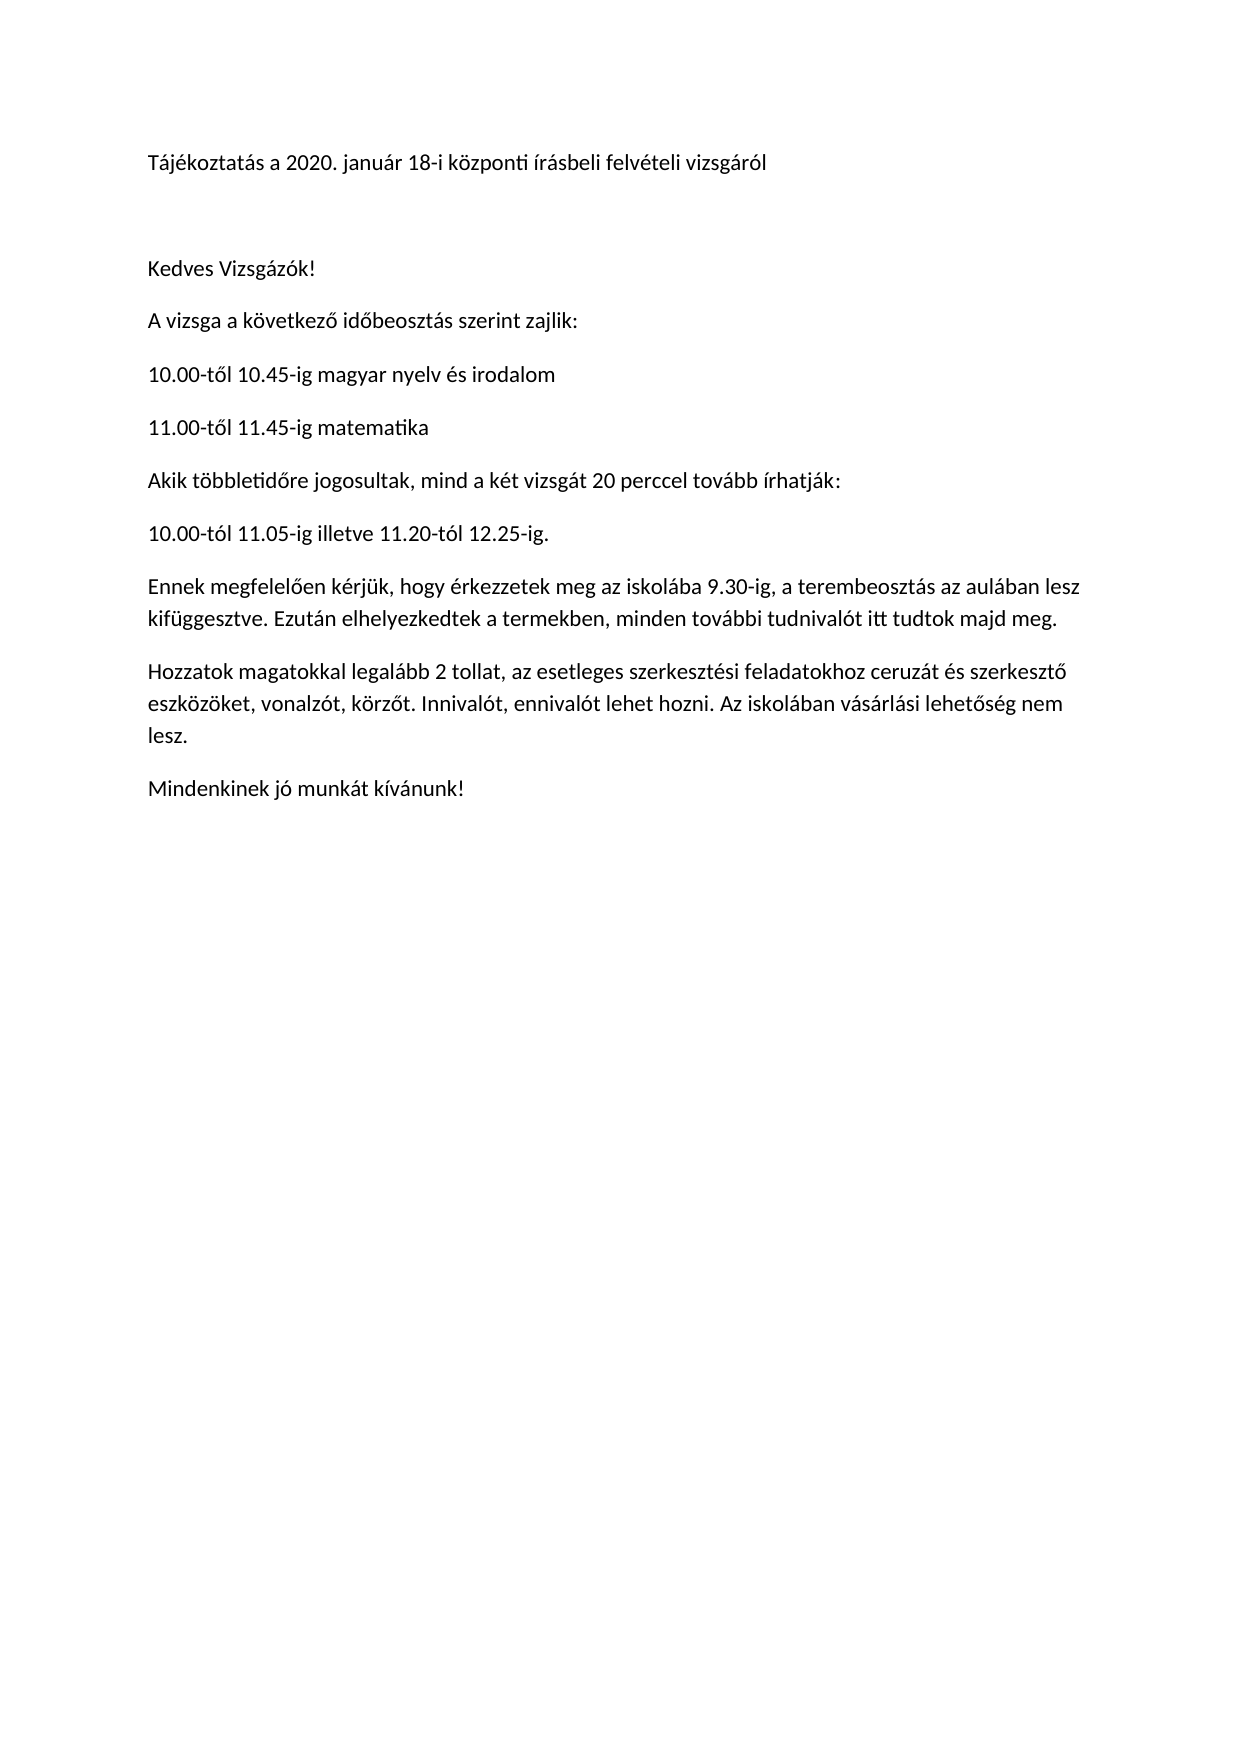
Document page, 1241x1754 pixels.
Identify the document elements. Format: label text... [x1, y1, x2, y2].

text Ennek megfelelően kérjük, hogy érkezzetek meg az iskolába 9.30-ig, a terembeosztás az aulában lesz kifüggesztve. Ezután elhelyezkedtek a termekben, minden további tudnivalót itt tudtok majd meg. [148, 572, 1093, 632]
text 10.00-tól 11.05-ig illetve 11.20-tól 12.25-ig. [148, 519, 1093, 547]
text Tájékoztatás a 2020. január 18-i központi írásbeli felvételi vizsgáról [148, 148, 1093, 176]
text 10.00-től 10.45-ig magyar nyelv és irodalom [148, 360, 1093, 388]
text 11.00-től 11.45-ig matematika [148, 413, 1093, 441]
text Mindenkinek jó munkát kívánunk! [148, 774, 1093, 802]
text Hozzatok magatokkal legalább 2 tollat, az esetleges szerkesztési feladatokhoz ceruzát és szerkesztő eszközöket, vonalzót, körzőt. Innivalót, ennivalót lehet hozni. Az iskolában vásárlási lehetőség nem lesz. [148, 657, 1093, 749]
text Kedves Vizsgázók! [148, 254, 1093, 282]
text A vizsga a következő időbeosztás szerint zajlik: [148, 307, 1093, 335]
text Akik többletidőre jogosultak, mind a két vizsgát 20 perccel tovább írhatják: [148, 466, 1093, 494]
